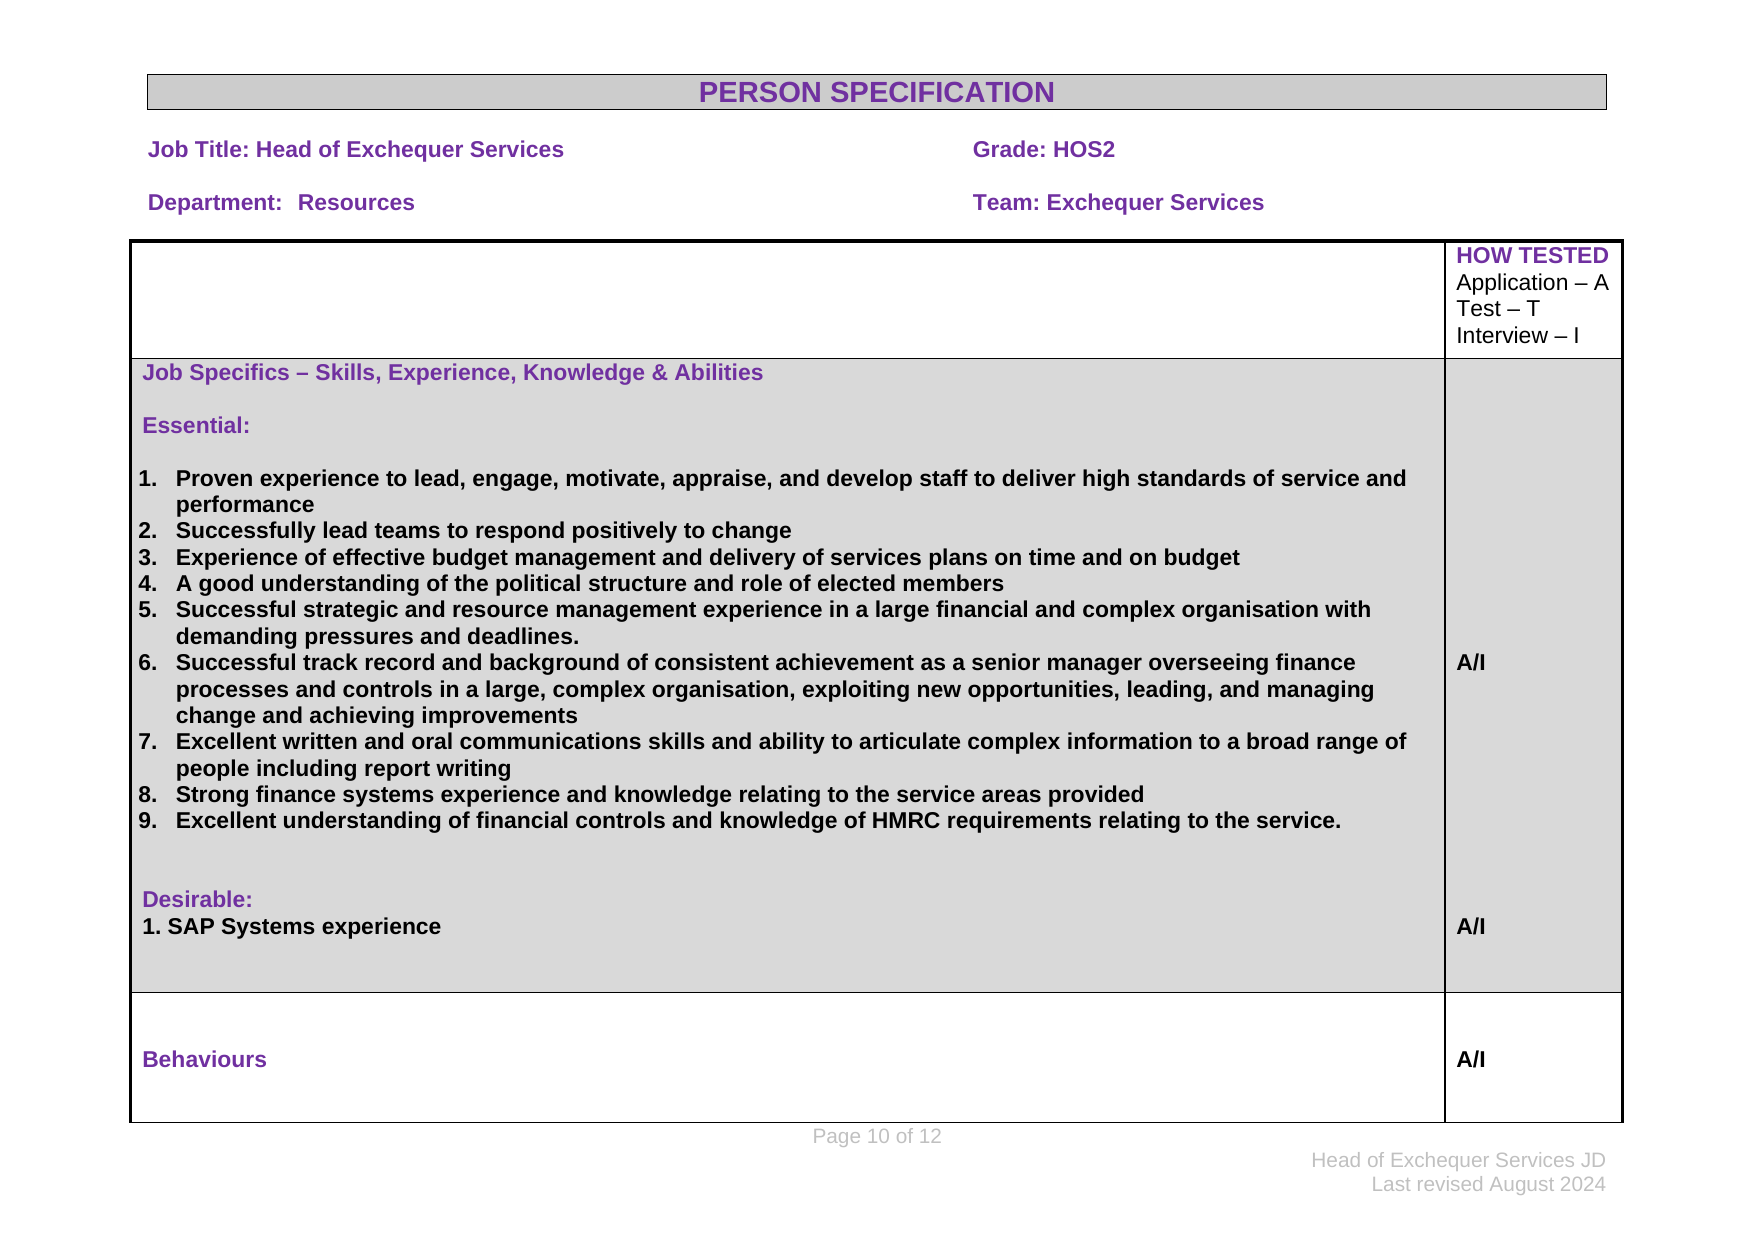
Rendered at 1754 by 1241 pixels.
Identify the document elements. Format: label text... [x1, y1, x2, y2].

text Job Title: Head of Exchequer Services Grade: HOS2 [148, 136, 1606, 163]
table_cell Job Specifics – Skills, Experience, Knowledge & Abilities Essential: Proven experience to lead, engage, motivate, appraise, and develop staff to deliver high standards of service and performance Successfully lead teams to respond positively to change Experience of effective budget management and delivery of services plans on time and on budget A good understanding of the political structure and role of elected members Successful strategic and resource management experience in a large financial and complex organisation with demanding pressures and deadlines. Successful track record and background of consistent achievement as a senior manager overseeing finance processes and controls in a large, complex organisation, exploiting new opportunities, leading, and managing change and achieving improvements Excellent written and oral communications skills and ability to articulate complex information to a broad range of people including report writing Strong finance systems experience and knowledge relating to the service areas provided Excellent understanding of financial controls and knowledge of HMRC requirements relating to the service. Desirable: 1. SAP Systems experience [132, 359, 1444, 992]
table_header [132, 243, 1444, 358]
table_header PERSON SPECIFICATION [148, 75, 1606, 109]
table_header HOW TESTED Application – A Test – T Interview – I [1446, 243, 1621, 358]
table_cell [132, 993, 1444, 1122]
text Department: Resources Team: Exchequer Services [148, 189, 1606, 215]
table_cell A/I A/I [1446, 359, 1621, 992]
table_cell A/I [1446, 993, 1621, 1122]
